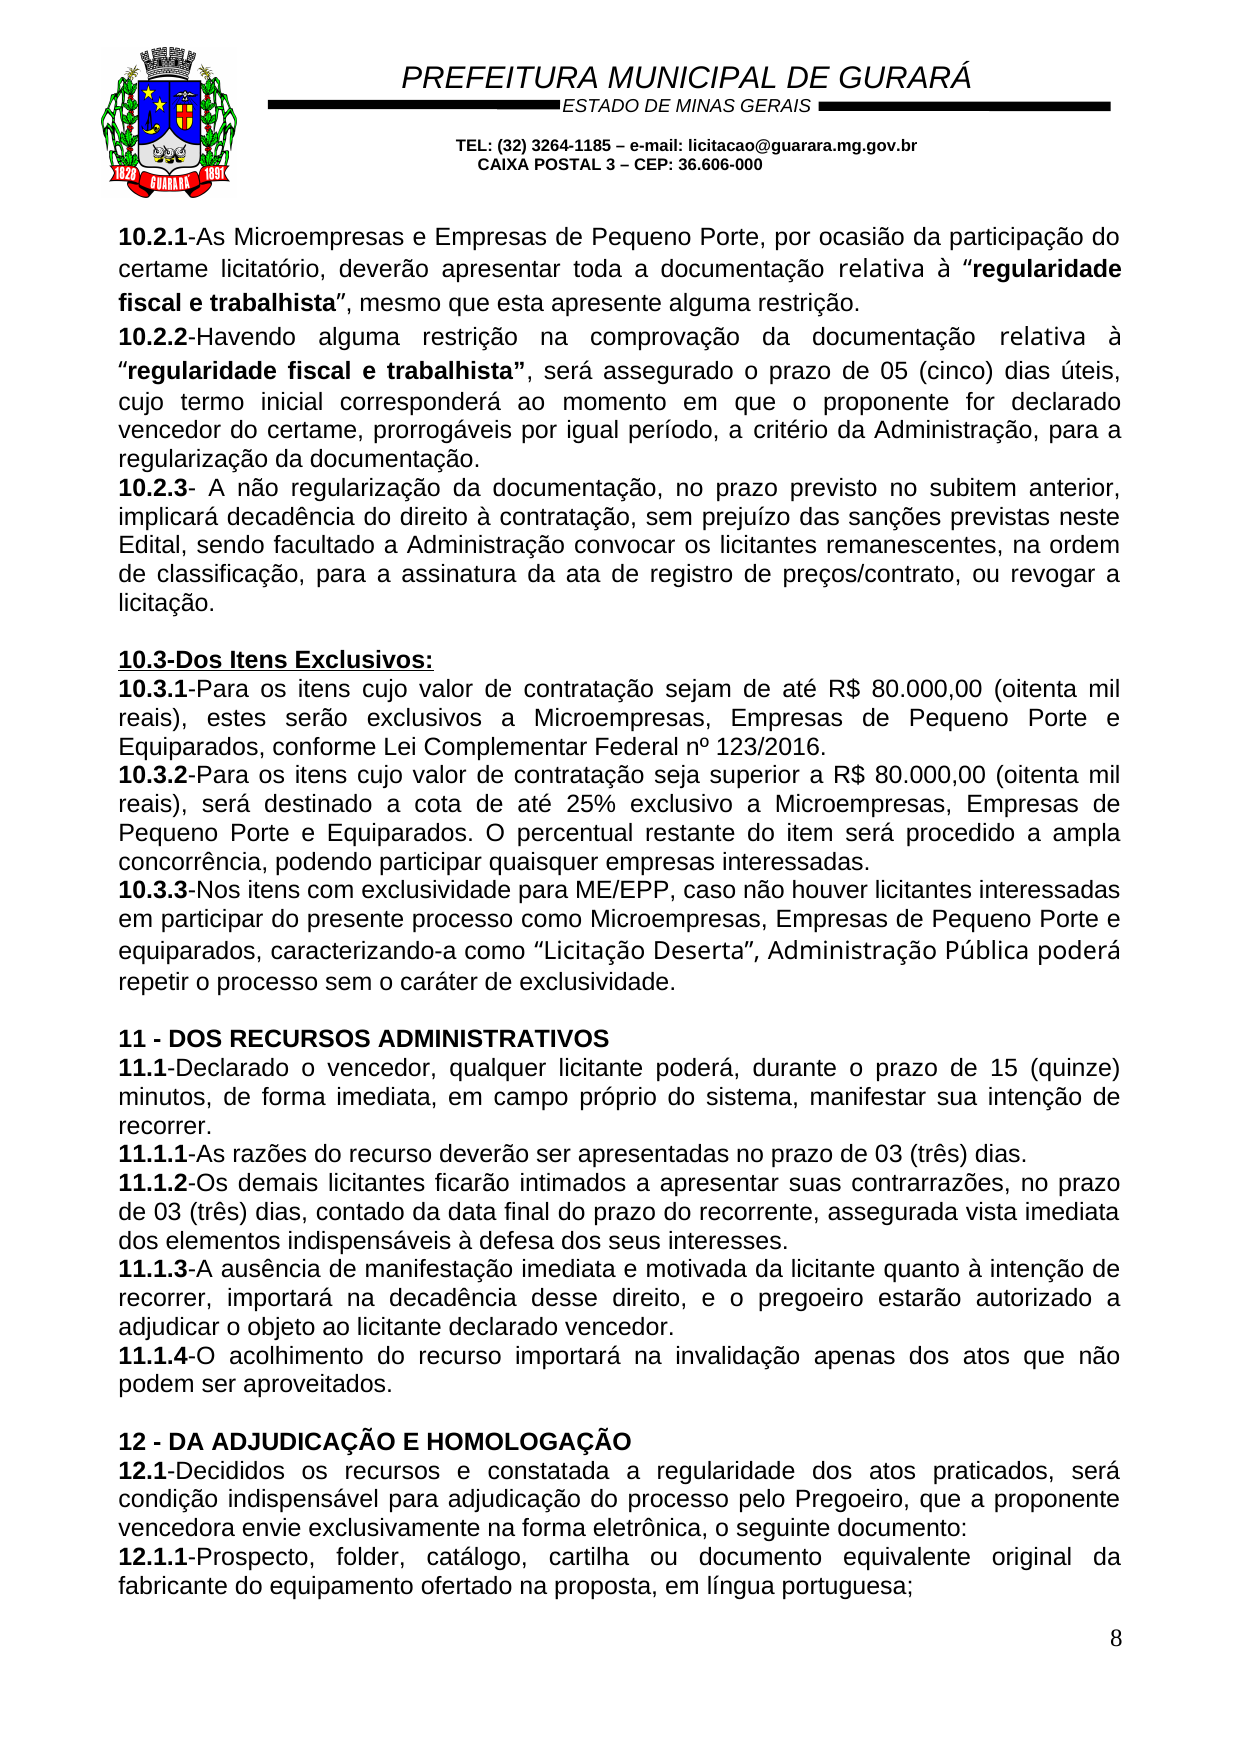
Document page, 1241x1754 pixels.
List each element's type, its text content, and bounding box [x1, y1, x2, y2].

text 12.1-Decididos os recursos e constatada a regularidade dos atos praticados, será condição indispensável para adjudicação do processo pelo Pregoeiro, que a proponente vencedora envie exclusivamente na forma eletrônica, o seguinte documento: [118, 1456, 1122, 1542]
text 11.1.4-O acolhimento do recurso importará na invalidação apenas dos atos que não podem ser aproveitados. [118, 1341, 1122, 1398]
text 11 - DOS RECURSOS ADMINISTRATIVOS [118, 1024, 1122, 1053]
text 12 - DA ADJUDICAÇÃO E HOMOLOGAÇÃO [118, 1427, 1122, 1456]
text 11.1.2-Os demais licitantes ficarão intimados a apresentar suas contrarrazões, no prazo de 03 (três) dias, contado da data final do prazo do recorrente, assegurada vista imediata dos elementos indispensáveis à defesa dos seus interesses. [118, 1168, 1122, 1254]
text 10.3.3-Nos itens com exclusividade para ME/EPP, caso não houver licitantes interessadas em participar do presente processo como Microempresas, Empresas de Pequeno Porte e equiparados, caracterizando-a como “Licitação Deserta”, Administração Pública poderá repetir o processo sem o caráter de exclusividade. [118, 875, 1122, 996]
text 10.2.2-Havendo alguma restrição na comprovação da documentação relativa à “regularidade fiscal e trabalhista”, será assegurado o prazo de 05 (cinco) dias úteis, cujo termo inicial corresponderá ao momento em que o proponente for declarado vencedor do certame, prorrogáveis por igual período, a critério da Administração, para a regularização da documentação. [118, 318, 1122, 473]
text 12.1.1-Prospecto, folder, catálogo, cartilha ou documento equivalente original da fabricante do equipamento ofertado na proposta, em língua portuguesa; [118, 1542, 1122, 1599]
text 10.2.1-As Microempresas e Empresas de Pequeno Porte, por ocasião da participação do certame licitatório, deverão apresentar toda a documentação relativa à “regularidade fiscal e trabalhista”, mesmo que esta apresente alguma restrição. [118, 222, 1122, 318]
text 10.3.2-Para os itens cujo valor de contratação seja superior a R$ 80.000,00 (oitenta mil reais), será destinado a cota de até 25% exclusivo a Microempresas, Empresas de Pequeno Porte e Equiparados. O percentual restante do item será procedido a ampla concorrência, podendo participar quaisquer empresas interessadas. [118, 760, 1122, 875]
text 11.1-Declarado o vencedor, qualquer licitante poderá, durante o prazo de 15 (quinze) minutos, de forma imediata, em campo próprio do sistema, manifestar sua intenção de recorrer. [118, 1053, 1122, 1139]
picture [101, 47, 237, 198]
text 11.1.1-As razões do recurso deverão ser apresentadas no prazo de 03 (três) dias. [118, 1139, 1122, 1168]
text 11.1.3-A ausência de manifestação imediata e motivada da licitante quanto à intenção de recorrer, importará na decadência desse direito, e o pregoeiro estarão autorizado a adjudicar o objeto ao licitante declarado vencedor. [118, 1254, 1122, 1341]
text 10.3.1-Para os itens cujo valor de contratação sejam de até R$ 80.000,00 (oitenta mil reais), estes serão exclusivos a Microempresas, Empresas de Pequeno Porte e Equiparados, conforme Lei Complementar Federal nº 123/2016. [118, 674, 1122, 760]
text 10.2.3- A não regularização da documentação, no prazo previsto no subitem anterior, implicará decadência do direito à contratação, sem prejuízo das sanções previstas neste Edital, sendo facultado a Administração convocar os licitantes remanescentes, na ordem de classificação, para a assinatura da ata de registro de preços/contrato, ou revogar a licitação. [118, 473, 1122, 617]
text 10.3-Dos Itens Exclusivos: [118, 645, 1122, 674]
